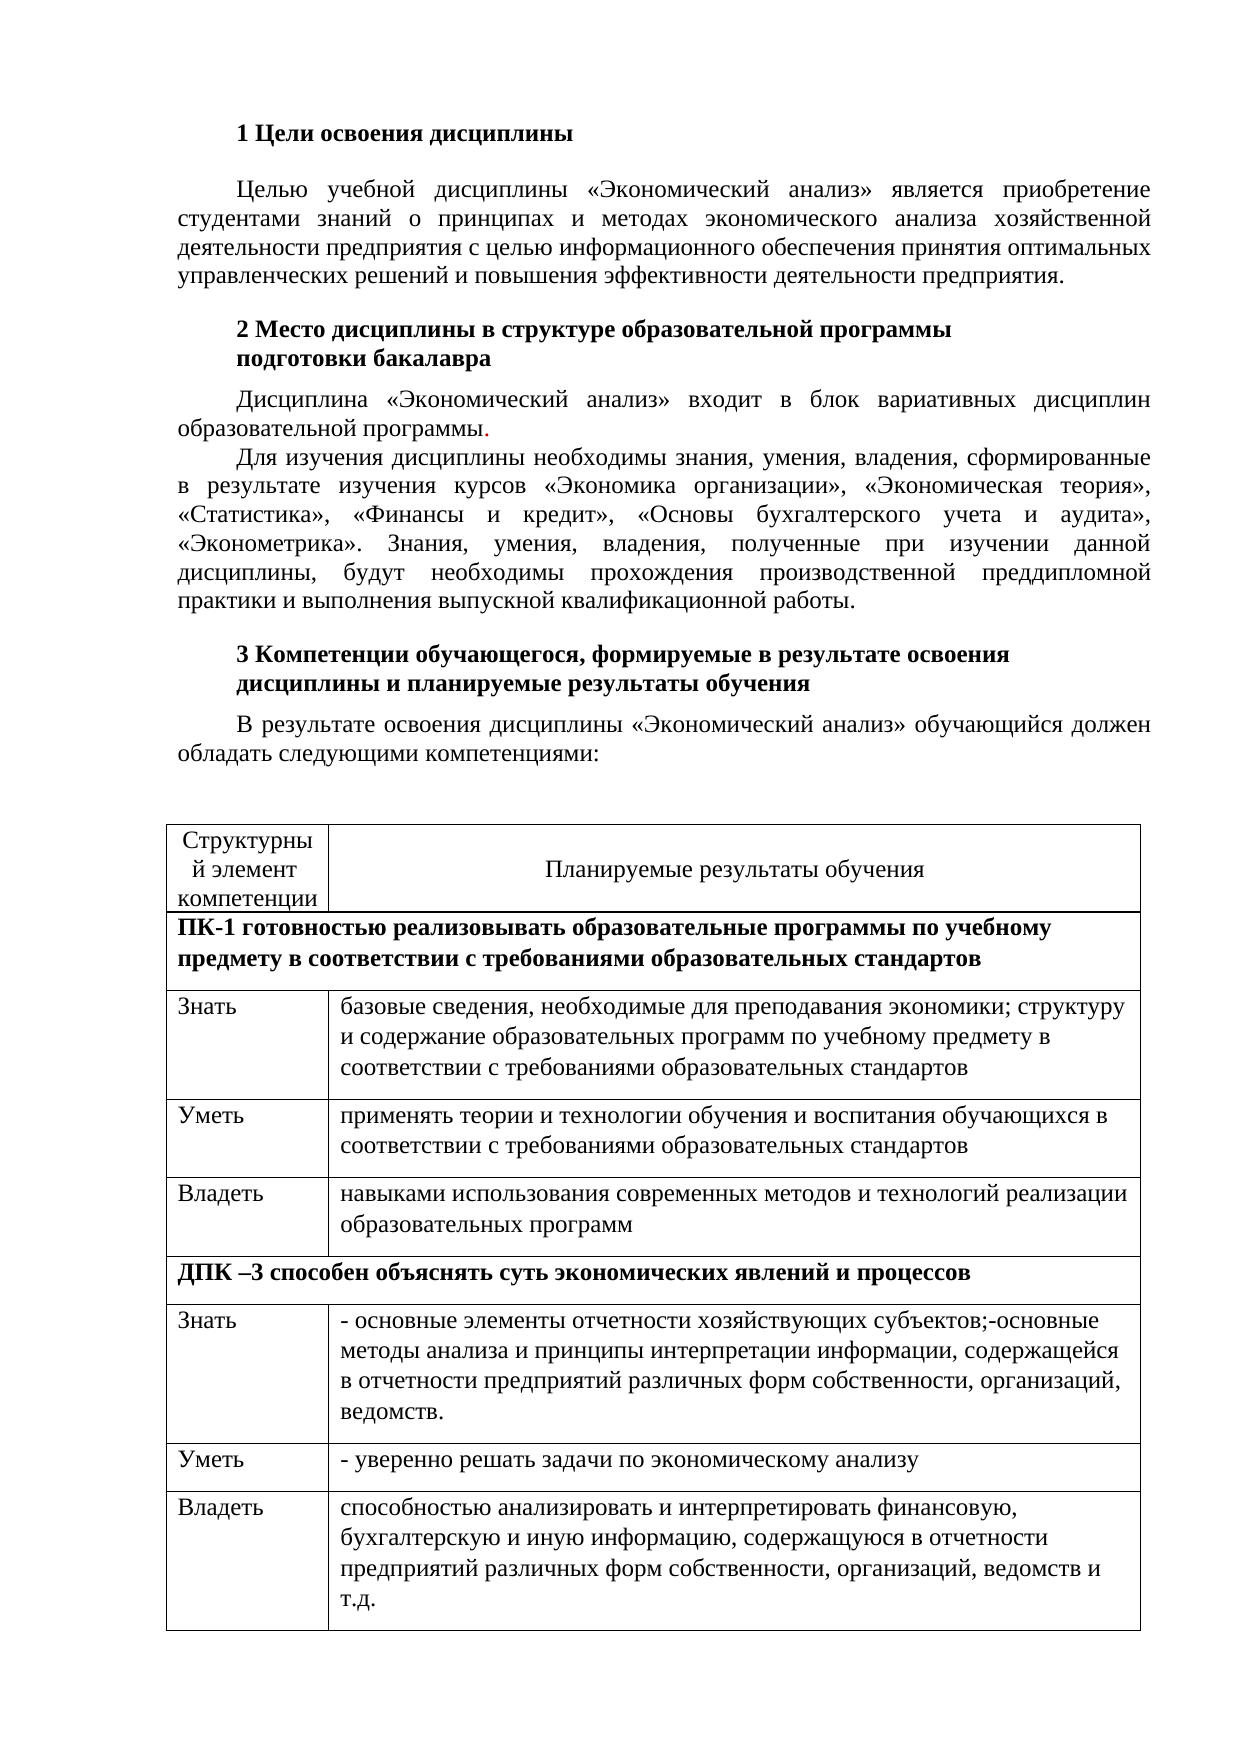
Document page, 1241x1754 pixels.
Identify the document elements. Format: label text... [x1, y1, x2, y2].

table_cell базовые сведения, необходимые для преподавания экономики; структуру и содержание образовательных программ по учебному предмету в соответствии с требованиями образовательных стандартов [329, 991, 1140, 1099]
text В результате освоения дисциплины «Экономический анализ» обучающийся должен обладать следующими компетенциями: [177, 709, 1152, 767]
table_cell навыками использования современных методов и технологий реализации образовательных программ [329, 1178, 1140, 1256]
text 3 Компетенции обучающегося, формируемые в результате освоения дисциплины и планируемые результаты обучения [236, 639, 1152, 697]
table_cell способностью анализировать и интерпретировать финансовую, бухгалтерскую и иную информацию, содержащуюся в отчетности предприятий различных форм собственности, организаций, ведомств и т.д. [329, 1492, 1140, 1630]
table_cell Владеть [167, 1178, 328, 1256]
table_cell Знать [167, 991, 328, 1099]
table_cell Уметь [167, 1444, 328, 1491]
table_header Структурный элемент компетенции [167, 825, 328, 911]
text 1 Цели освоения дисциплины [177, 118, 1152, 147]
table_cell - уверенно решать задачи по экономическому анализу [329, 1444, 1140, 1491]
table_header Планируемые результаты обучения [329, 825, 1140, 911]
table_cell Уметь [167, 1100, 328, 1177]
text 2 Место дисциплины в структуре образовательной программы подготовки бакалавра [236, 314, 1152, 372]
table_cell ДПК –3 способен объяснять суть экономических явлений и процессов [167, 1257, 1140, 1304]
table_cell применять теории и технологии обучения и воспитания обучающихся в соответствии с требованиями образовательных стандартов [329, 1100, 1140, 1177]
text Дисциплина «Экономический анализ» входит в блок вариативных дисциплин образовательной программы. [177, 384, 1152, 442]
text Целью учебной дисциплины «Экономический анализ» является приобретение студентами знаний о принципах и методах экономического анализа хозяйственной деятельности предприятия с целью информационного обеспечения принятия оптимальных управленческих решений и повышения эффективности деятельности предприятия. [177, 174, 1152, 289]
text Для изучения дисциплины необходимы знания, умения, владения, сформированные в результате изучения курсов «Экономика организации», «Экономическая теория», «Статистика», «Финансы и кредит», «Основы бухгалтерского учета и аудита», «Эконометрика». Знания, умения, владения, полученные при изучении данной дисциплины, будут необходимы прохождения производственной преддипломной практики и выполнения выпускной квалификационной работы. [177, 442, 1152, 614]
table_cell Знать [167, 1305, 328, 1443]
table_cell ПК-1 готовностью реализовывать образовательные программы по учебному предмету в соответствии с требованиями образовательных стандартов [167, 913, 1140, 990]
table_cell - основные элементы отчетности хозяйствующих субъектов;-основные методы анализа и принципы интерпретации информации, содержащейся в отчетности предприятий различных форм собственности, организаций, ведомств. [329, 1305, 1140, 1443]
table_cell Владеть [167, 1492, 328, 1630]
